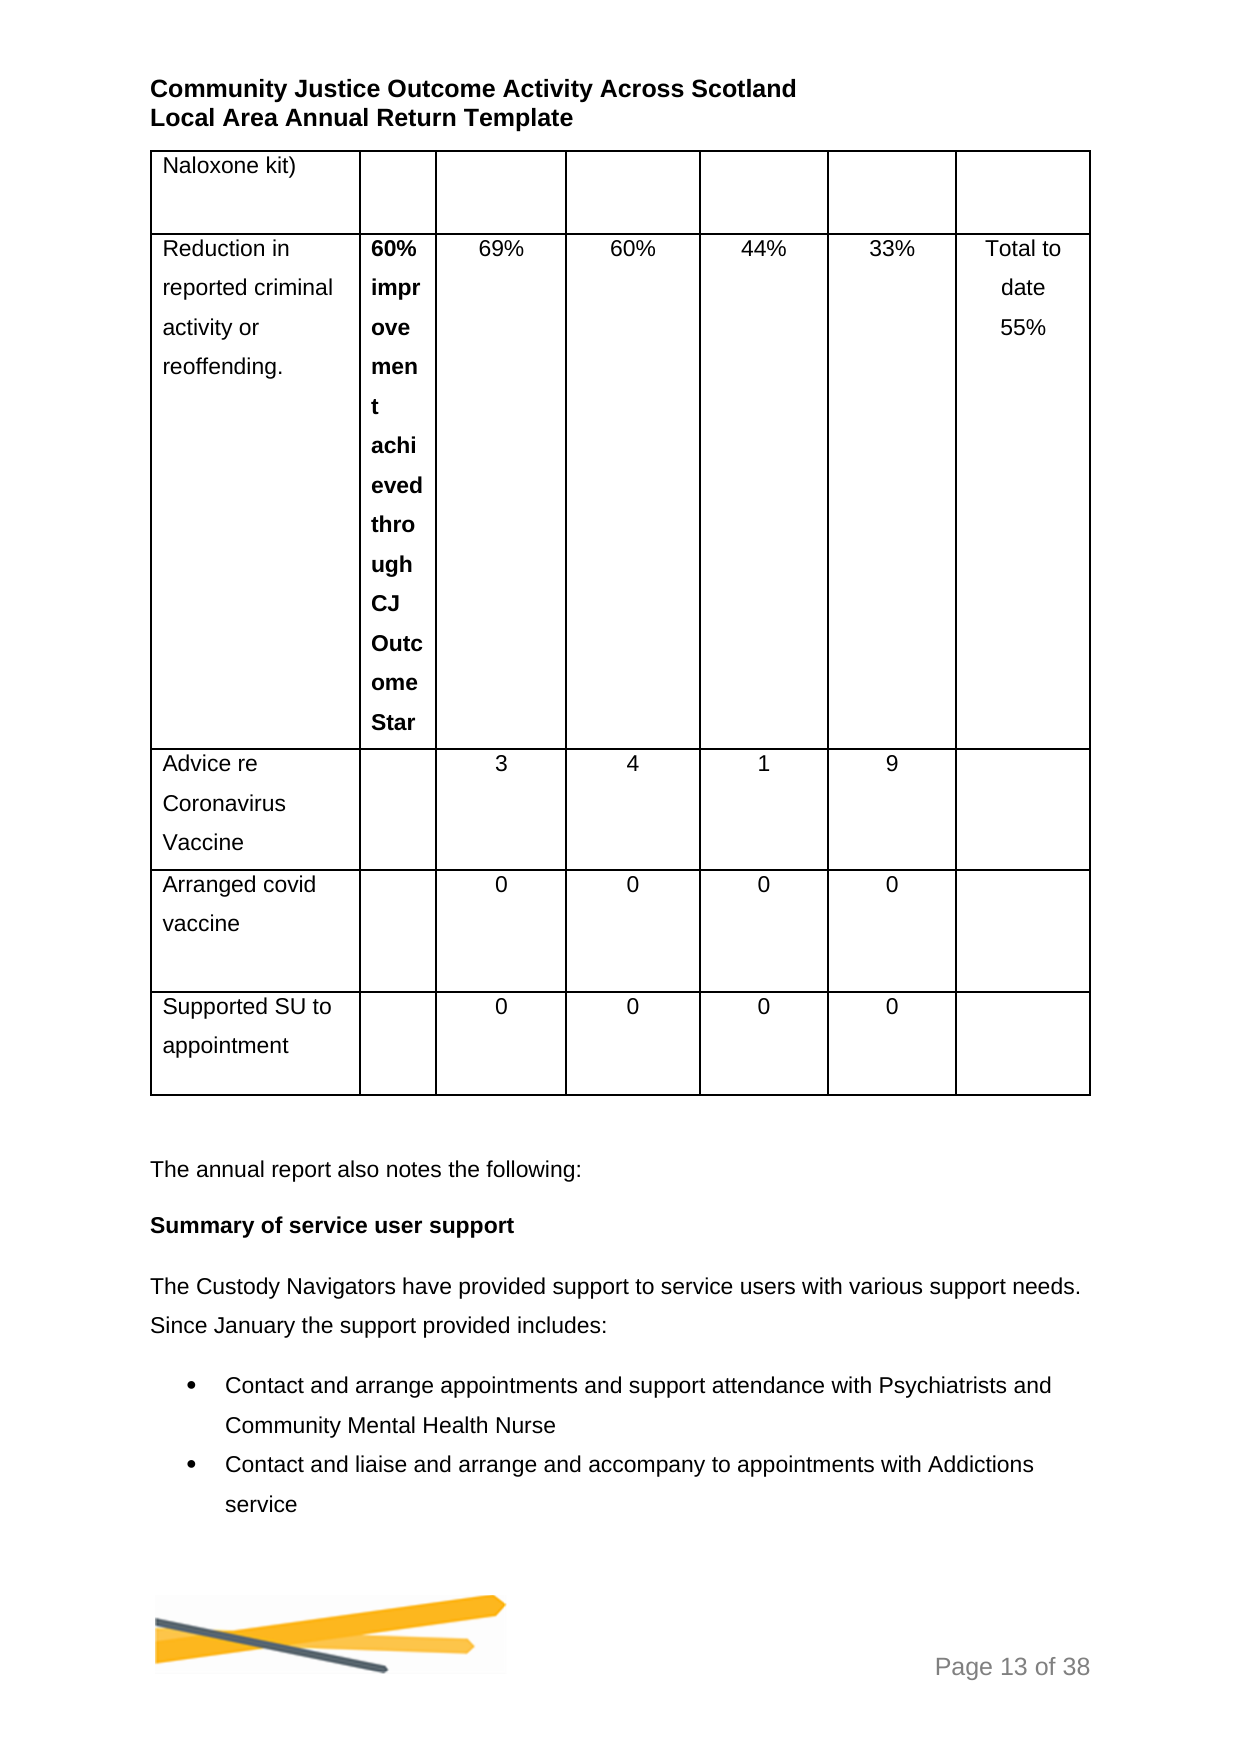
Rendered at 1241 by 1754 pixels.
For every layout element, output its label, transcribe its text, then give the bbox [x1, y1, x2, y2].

table_cell 60% [567, 235, 699, 748]
table_cell Advice re Coronavirus Vaccine [152, 750, 359, 868]
table_cell Service users receiving a THN (Take Home Naloxone kit) [152, 152, 359, 233]
table_cell 33% [829, 235, 955, 748]
table_cell 0 [701, 871, 827, 991]
table_cell 0 [829, 993, 955, 1094]
table_cell [957, 993, 1089, 1094]
table_cell 11 [701, 152, 827, 233]
table_cell [361, 750, 435, 868]
table_cell 15 [567, 152, 699, 233]
table_cell 0 [829, 871, 955, 991]
table_cell Total to date 55% [957, 235, 1089, 748]
table_cell 69% [437, 235, 565, 748]
table_cell 60% improvement achieved through CJ Outcome Star [361, 235, 435, 748]
table_cell [957, 750, 1089, 868]
table_cell 44% [701, 235, 827, 748]
picture [155, 1595, 508, 1675]
table_cell [957, 871, 1089, 991]
table_cell Reduction in reported criminal activity or reoffending. [152, 235, 359, 748]
table_cell 0 [567, 993, 699, 1094]
table_cell [361, 993, 435, 1094]
table_cell 0 [701, 993, 827, 1094]
table_cell 0 [437, 993, 565, 1094]
table_cell 0 [437, 871, 565, 991]
list Contact and liaise and arrange and accompany to appointments with Addictions service [187, 1451, 1090, 1517]
table_cell 6 [829, 152, 955, 233]
table_cell 9 [829, 750, 955, 868]
table_cell 3 [437, 750, 565, 868]
table_cell Arranged covid vaccine [152, 871, 359, 991]
text The Custody Navigators have provided support to service users with various support needs. Since January the support provided includes: [150, 1273, 1090, 1338]
table_cell [957, 152, 1089, 233]
table_cell 1 [701, 750, 827, 868]
table_cell 0 [567, 871, 699, 991]
table_cell Supported SU to appointment [152, 993, 359, 1094]
text The annual report also notes the following: [150, 1156, 1090, 1183]
list Contact and arrange appointments and support attendance with Psychiatrists and Community Mental Health Nurse [187, 1372, 1090, 1438]
table_cell 10 [437, 152, 565, 233]
table_cell 4 [567, 750, 699, 868]
table_cell [361, 871, 435, 991]
text Summary of service user support [150, 1212, 1090, 1239]
table_cell 20 [361, 152, 435, 233]
